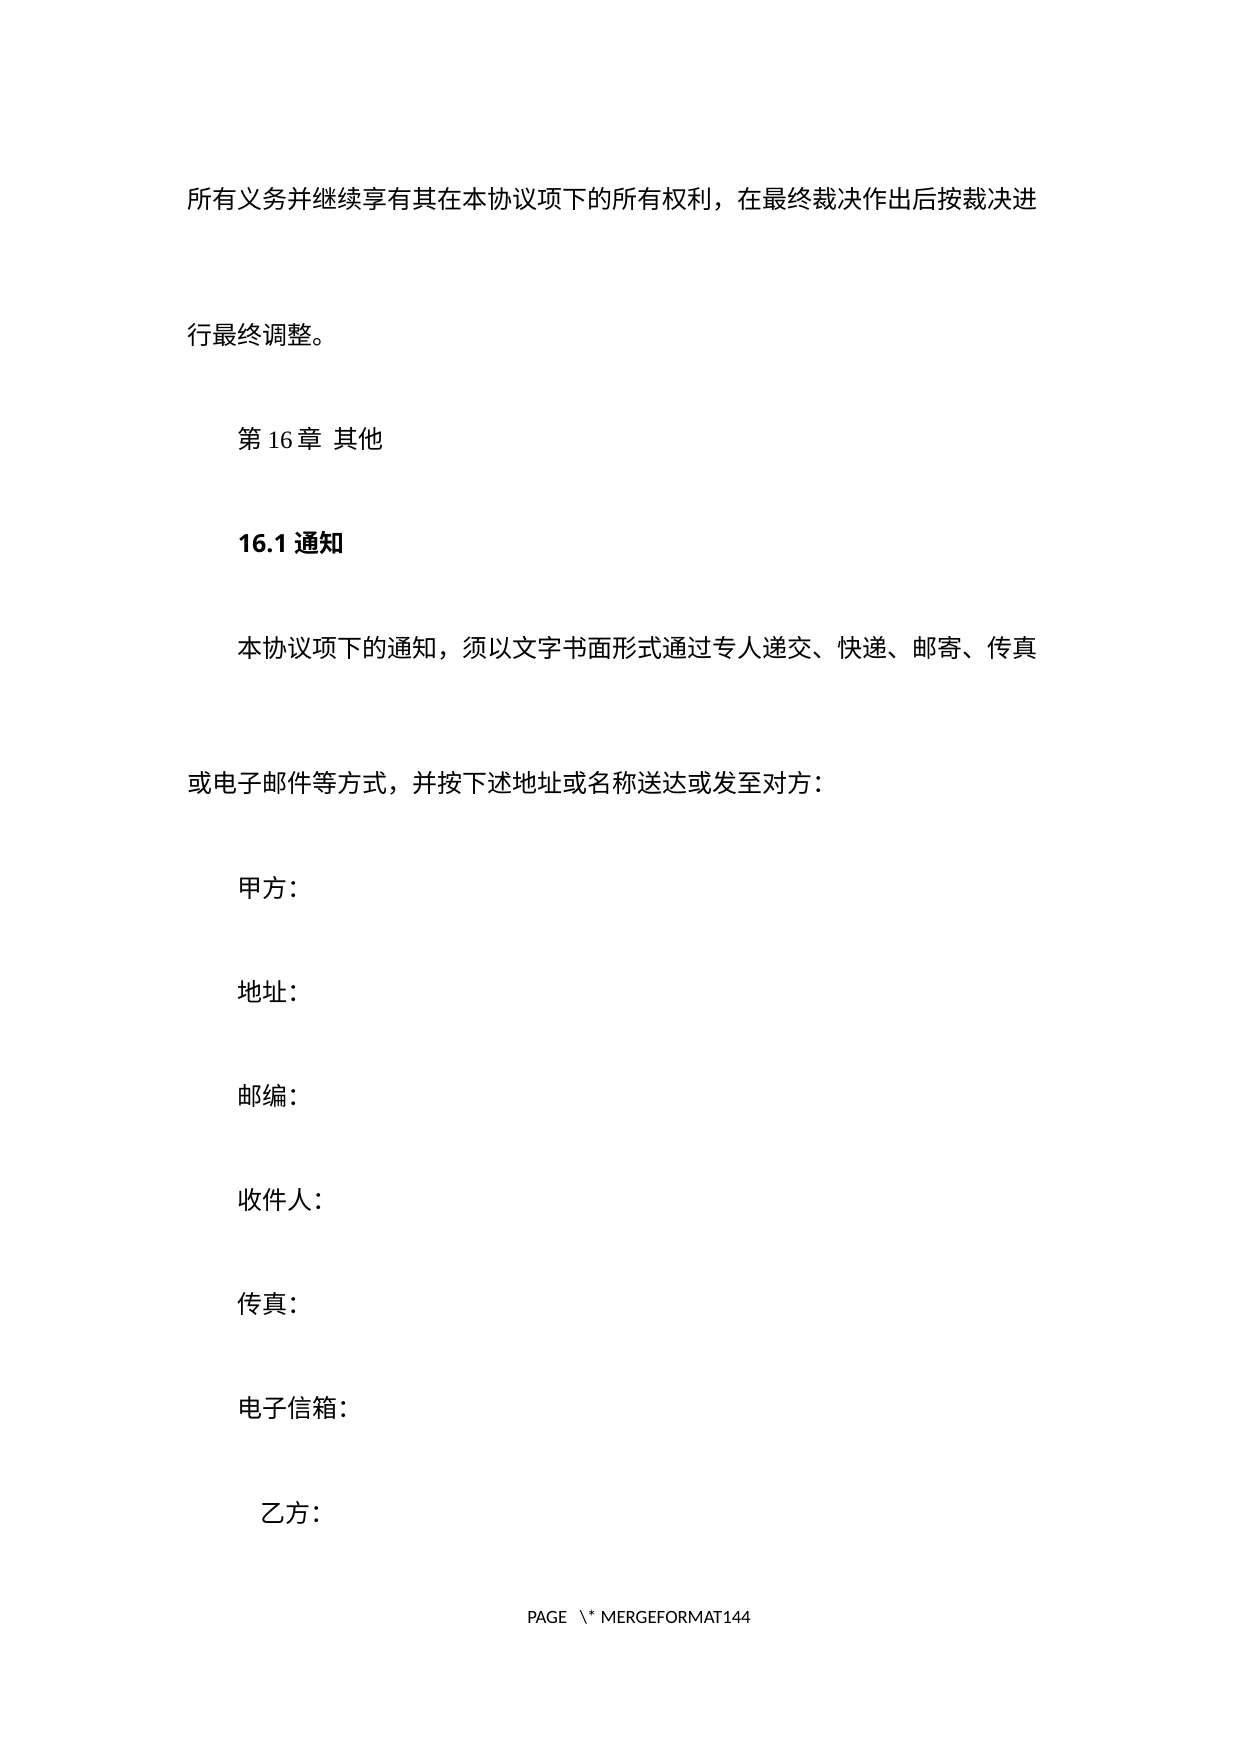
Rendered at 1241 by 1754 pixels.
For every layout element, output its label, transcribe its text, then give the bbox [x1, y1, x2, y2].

text 甲方： [187, 852, 1053, 920]
text 16.1 通知 [187, 508, 1053, 576]
text 第16章 其他 [187, 404, 1053, 472]
text 收件人： [187, 1165, 1053, 1233]
text 本协议项下的通知，须以文字书面形式通过专人递交、快递、邮寄、传真或电子邮件等方式，并按下述地址或名称送达或发至对方： [187, 612, 1053, 816]
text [187, 164, 1053, 368]
text 邮编： [187, 1061, 1053, 1128]
text 地址： [187, 956, 1053, 1024]
text 电子信箱： [187, 1373, 1053, 1441]
text 乙方： [187, 1477, 1053, 1545]
text 传真： [187, 1269, 1053, 1337]
